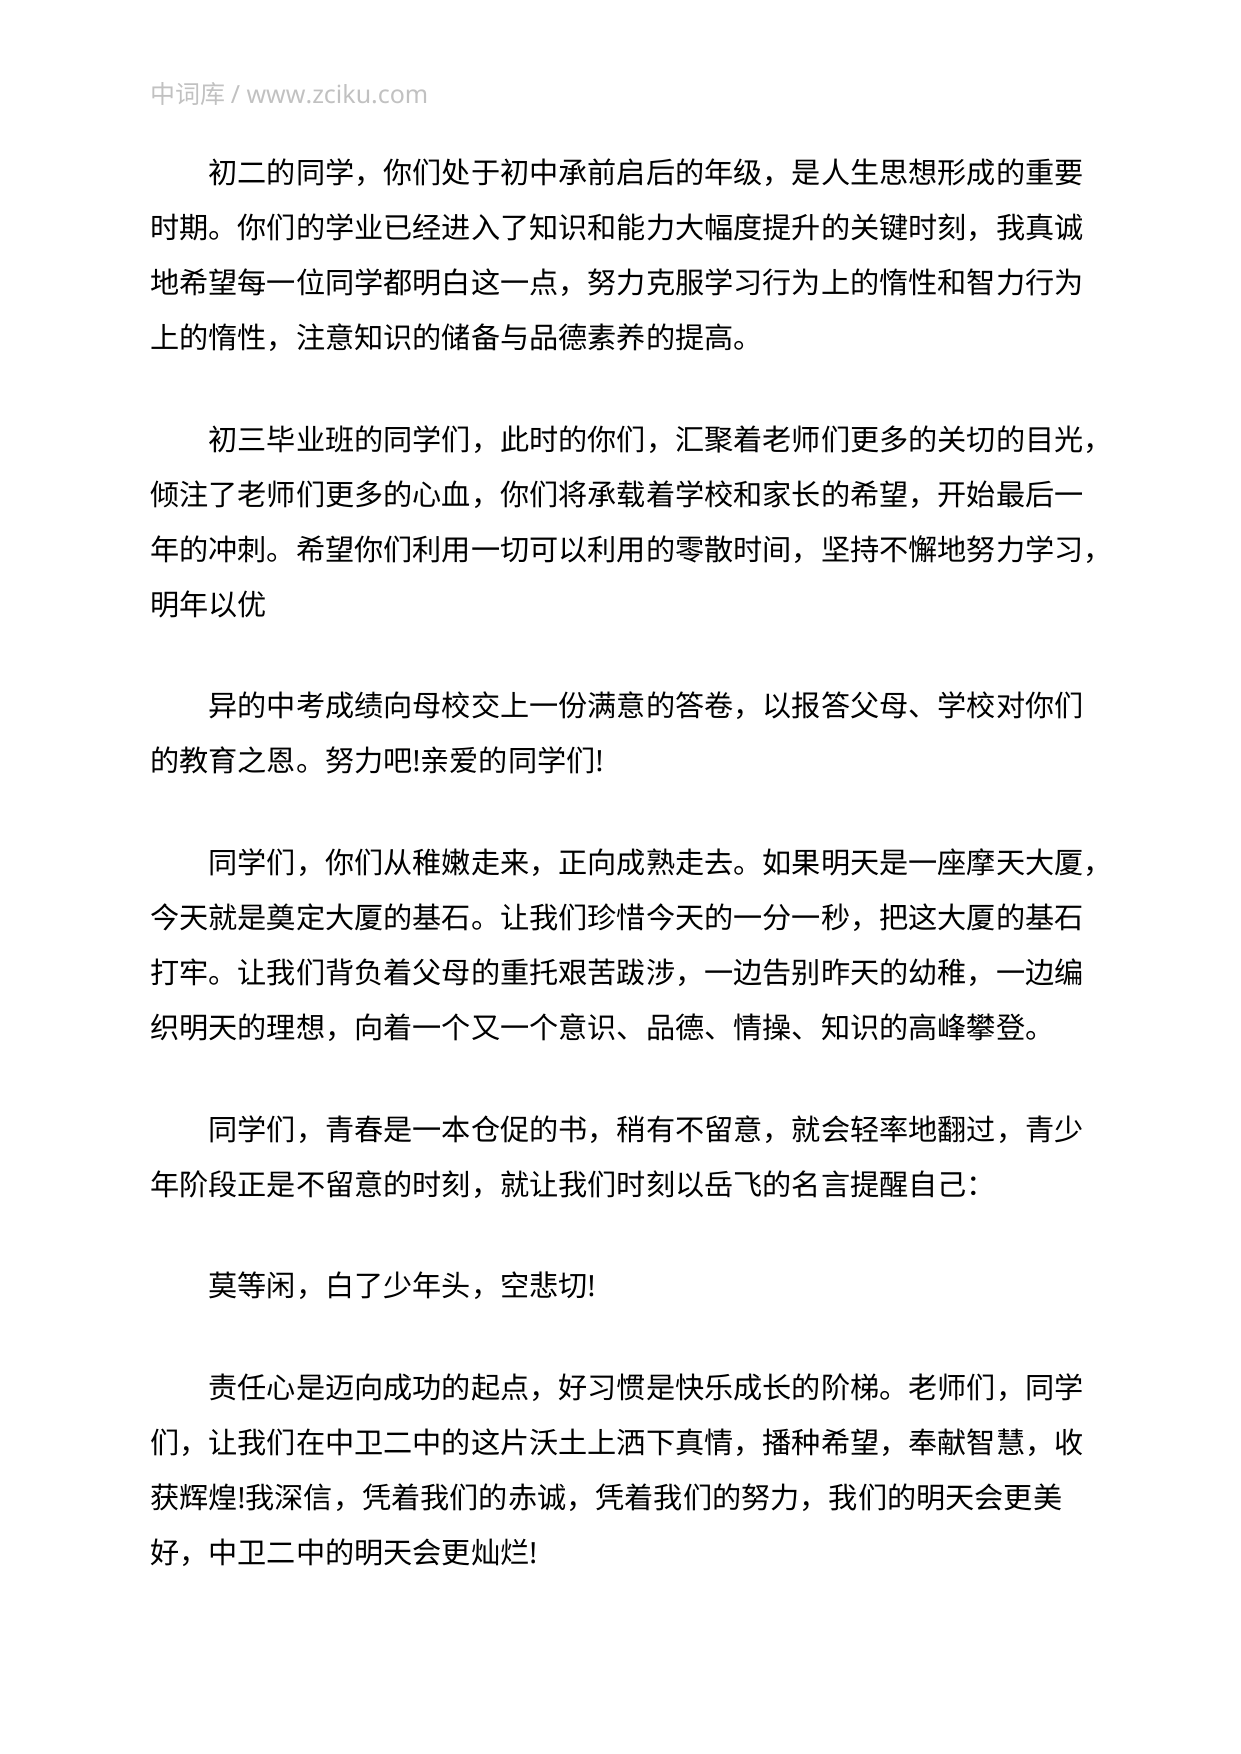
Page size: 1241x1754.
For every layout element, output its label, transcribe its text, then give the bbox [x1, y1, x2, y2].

text 莫等闲，白了少年头，空悲切! [150, 1263, 1090, 1305]
text 同学们，青春是一本仓促的书，稍有不留意，就会轻率地翻过，青少年阶段正是不留意的时刻，就让我们时刻以岳飞的名言提醒自己： [150, 1106, 1090, 1203]
text 责任心是迈向成功的起点，好习惯是快乐成长的阶梯。老师们，同学们，让我们在中卫二中的这片沃土上洒下真情，播种希望，奉献智慧，收获辉煌!我深信，凭着我们的赤诚，凭着我们的努力，我们的明天会更美好，中卫二中的明天会更灿烂! [150, 1365, 1090, 1572]
text 同学们，你们从稚嫩走来，正向成熟走去。如果明天是一座摩天大厦，今天就是奠定大厦的基石。让我们珍惜今天的一分一秒，把这大厦的基石打牢。让我们背负着父母的重托艰苦跋涉，一边告别昨天的幼稚，一边编织明天的理想，向着一个又一个意识、品德、情操、知识的高峰攀登。 [150, 840, 1090, 1047]
text 初二的同学，你们处于初中承前启后的年级，是人生思想形成的重要时期。你们的学业已经进入了知识和能力大幅度提升的关键时刻，我真诚地希望每一位同学都明白这一点，努力克服学习行为上的惰性和智力行为上的惰性，注意知识的储备与品德素养的提高。 [150, 150, 1090, 357]
text 初三毕业班的同学们，此时的你们，汇聚着老师们更多的关切的目光，倾注了老师们更多的心血，你们将承载着学校和家长的希望，开始最后一年的冲刺。希望你们利用一切可以利用的零散时间，坚持不懈地努力学习，明年以优 [150, 416, 1090, 623]
text 异的中考成绩向母校交上一份满意的答卷，以报答父母、学校对你们的教育之恩。努力吧!亲爱的同学们! [150, 683, 1090, 780]
